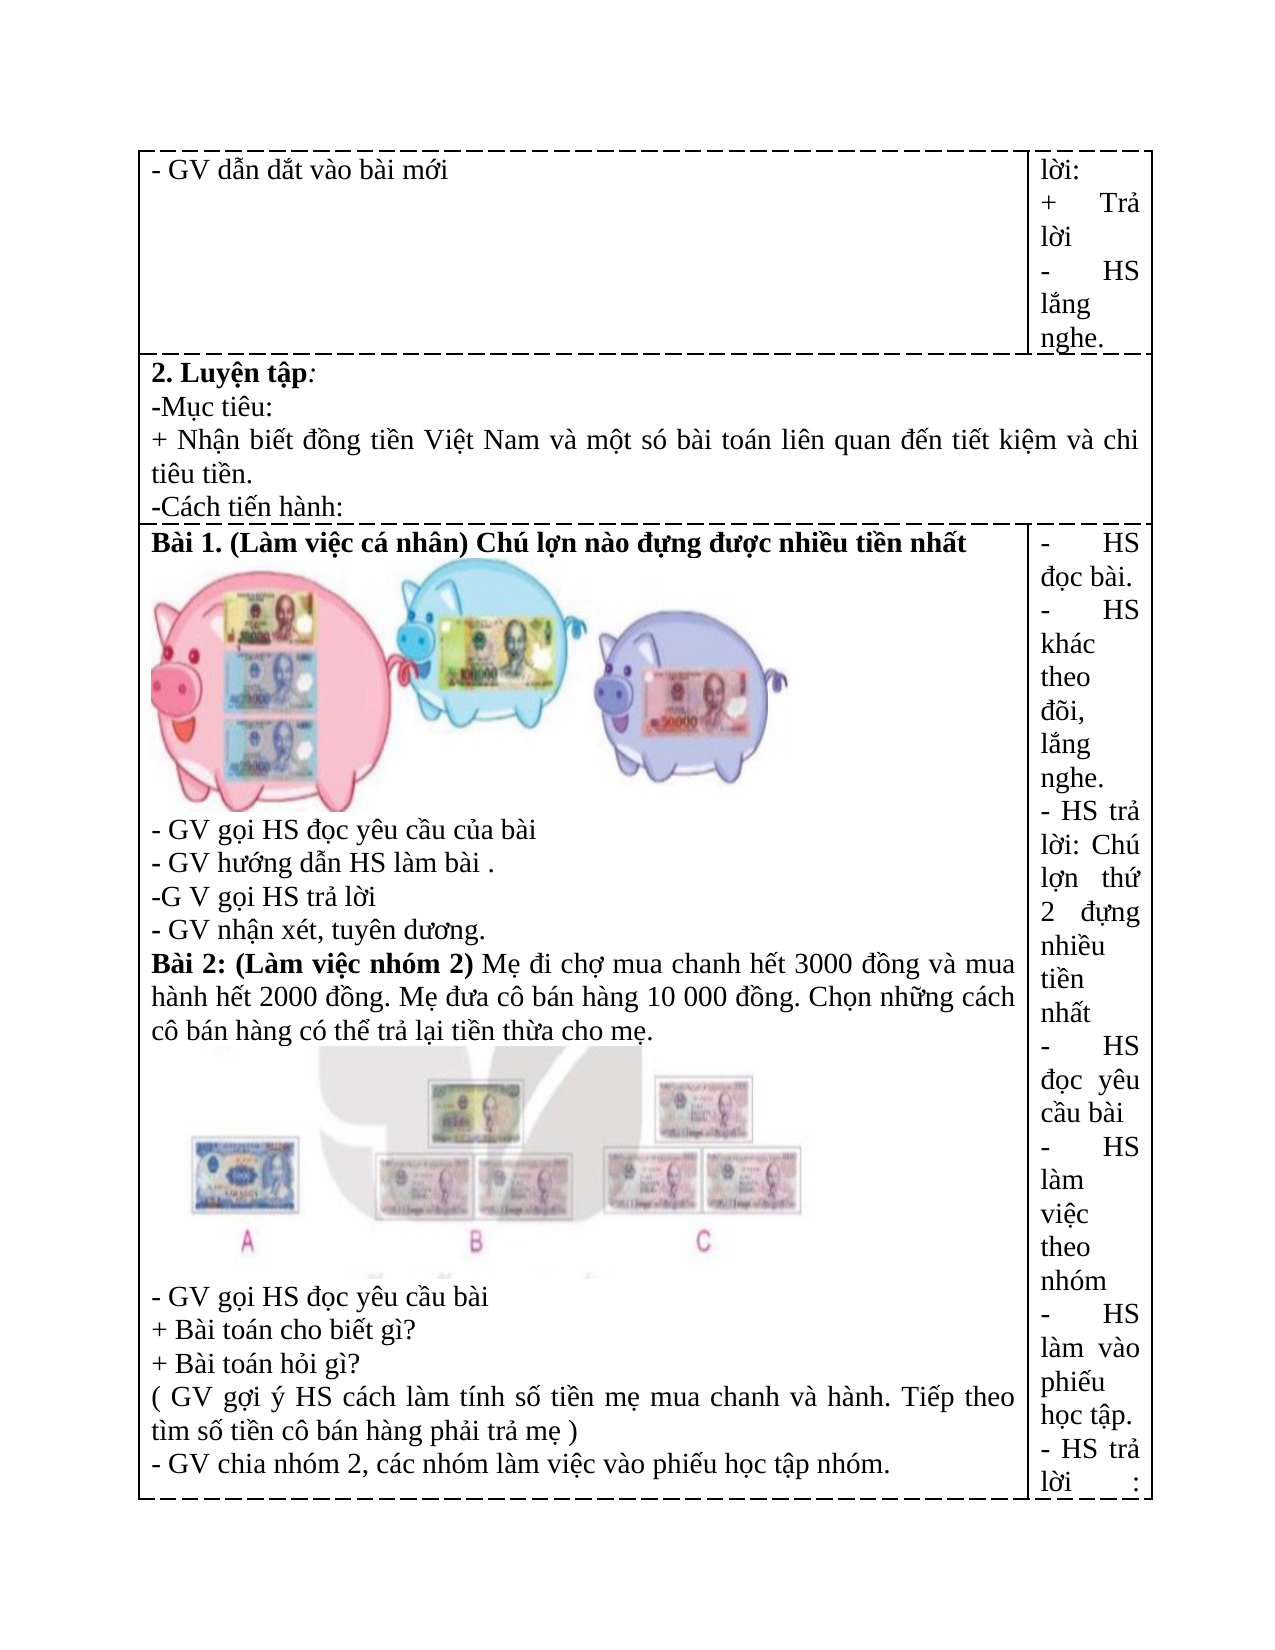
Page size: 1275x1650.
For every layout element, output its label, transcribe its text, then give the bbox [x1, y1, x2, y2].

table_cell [1029, 523, 1151, 1498]
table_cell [140, 150, 1027, 353]
picture [151, 558, 793, 812]
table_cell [140, 523, 1027, 1498]
picture [151, 1046, 819, 1279]
table_cell 2. Luyện tập: -Mục tiêu: + Nhận biết đồng tiền Việt Nam và một só bài toán liên quan đến tiết kiệm và chi tiêu tiền. -Cách tiến hành: [140, 353, 1151, 523]
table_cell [1029, 150, 1151, 353]
